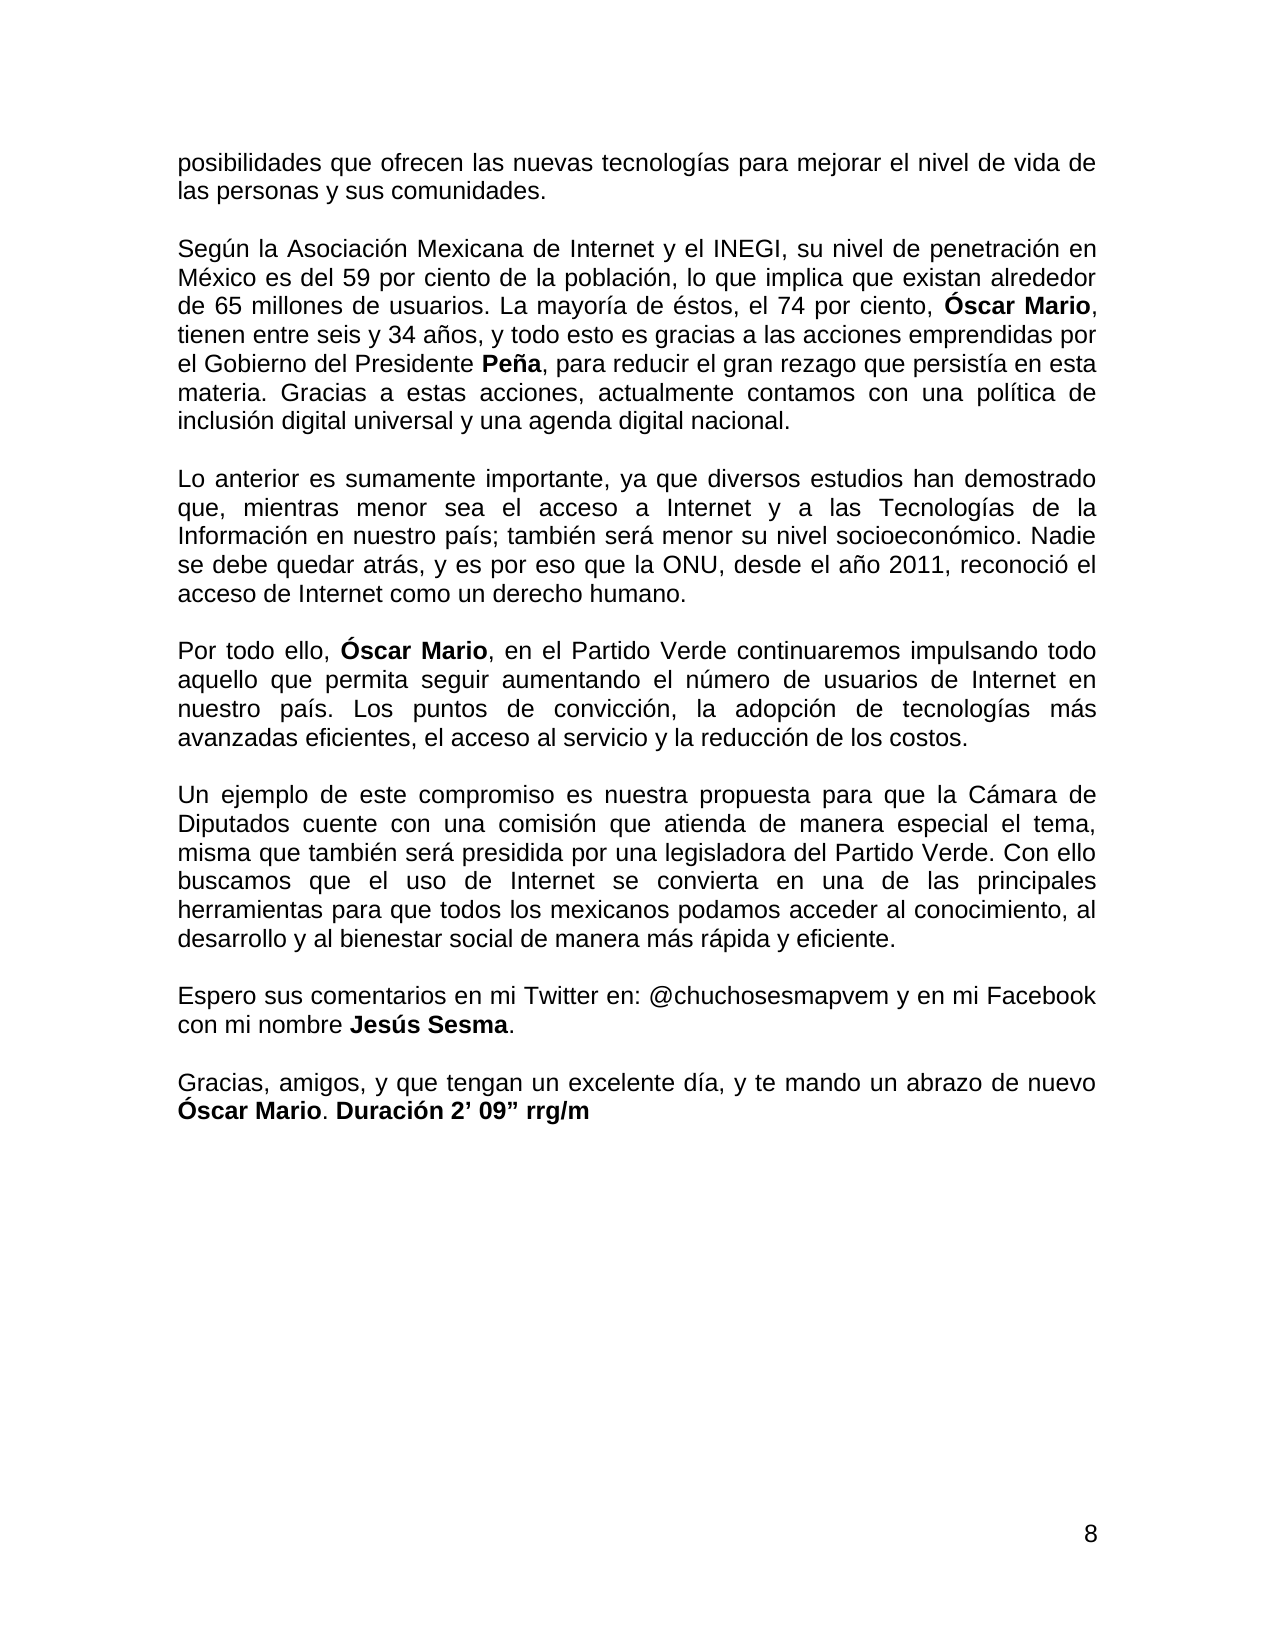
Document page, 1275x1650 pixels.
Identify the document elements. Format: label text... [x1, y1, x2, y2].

text Según la Asociación Mexicana de Internet y el INEGI, su nivel de penetración en México es del 59 por ciento de la población, lo que implica que existan alrededor de 65 millones de usuarios. La mayoría de éstos, el 74 por ciento, Óscar Mario, tienen entre seis y 34 años, y todo esto es gracias a las acciones emprendidas por el Gobierno del Presidente Peña, para reducir el gran rezago que persistía en esta materia. Gracias a estas acciones, actualmente contamos con una política de inclusión digital universal y una agenda digital nacional. [177, 234, 1098, 435]
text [177, 148, 1098, 205]
text Espero sus comentarios en mi Twitter en: @chuchosesmapvem y en mi Facebook con mi nombre Jesús Sesma. [177, 981, 1098, 1039]
text Un ejemplo de este compromiso es nuestra propuesta para que la Cámara de Diputados cuente con una comisión que atienda de manera especial el tema, misma que también será presidida por una legisladora del Partido Verde. Con ello buscamos que el uso de Internet se convierta en una de las principales herramientas para que todos los mexicanos podamos acceder al conocimiento, al desarrollo y al bienestar social de manera más rápida y eficiente. [177, 780, 1098, 953]
text Lo anterior es sumamente importante, ya que diversos estudios han demostrado que, mientras menor sea el acceso a Internet y a las Tecnologías de la Información en nuestro país; también será menor su nivel socioeconómico. Nadie se debe quedar atrás, y es por eso que la ONU, desde el año 2011, reconoció el acceso de Internet como un derecho humano. [177, 464, 1098, 608]
text Gracias, amigos, y que tengan un excelente día, y te mando un abrazo de nuevo Óscar Mario. Duración 2’ 09” rrg/m [177, 1068, 1098, 1125]
text Por todo ello, Óscar Mario, en el Partido Verde continuaremos impulsando todo aquello que permita seguir aumentando el número de usuarios de Internet en nuestro país. Los puntos de convicción, la adopción de tecnologías más avanzadas eficientes, el acceso al servicio y la reducción de los costos. [177, 636, 1098, 751]
